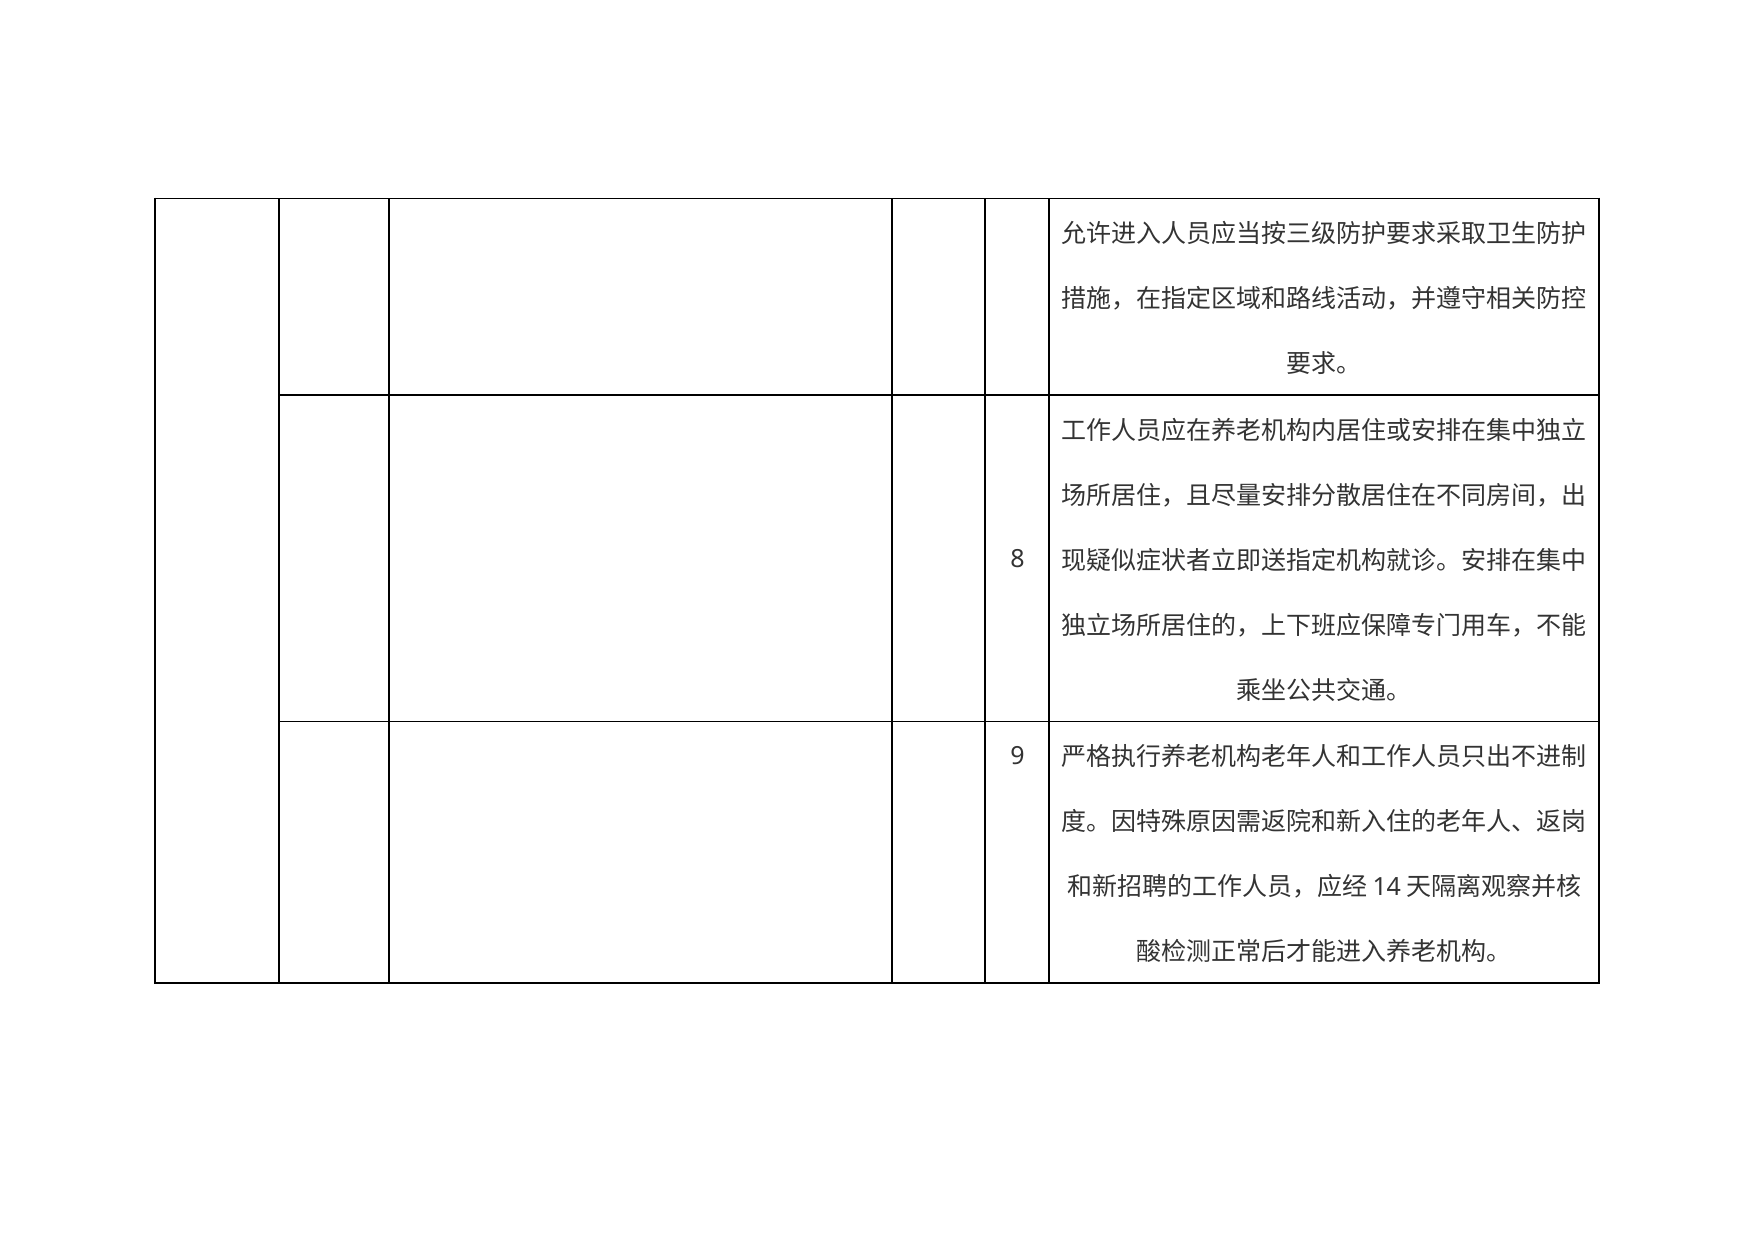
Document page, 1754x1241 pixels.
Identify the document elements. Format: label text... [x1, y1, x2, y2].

table_cell [390, 199, 891, 394]
table_cell [390, 722, 891, 982]
table_cell 9 [986, 722, 1048, 982]
table_cell [280, 199, 388, 394]
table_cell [1050, 199, 1598, 394]
table_cell [280, 722, 388, 982]
table_cell 8 [986, 396, 1048, 721]
table_cell [893, 396, 984, 721]
table_cell 严格执行养老机构老年人和工作人员只出不进制度。因特殊原因需返院和新入住的老年人、返岗和新招聘的工作人员，应经14天隔离观察并核酸检测正常后才能进入养老机构。 [1050, 722, 1598, 982]
table_cell 7 [986, 199, 1048, 394]
table_cell [390, 396, 891, 721]
table_cell [280, 396, 388, 721]
table_cell [893, 199, 984, 394]
table_cell [893, 722, 984, 982]
table_cell 工作人员应在养老机构内居住或安排在集中独立场所居住，且尽量安排分散居住在不同房间，出现疑似症状者立即送指定机构就诊。安排在集中独立场所居住的，上下班应保障专门用车，不能乘坐公共交通。 [1050, 396, 1598, 721]
